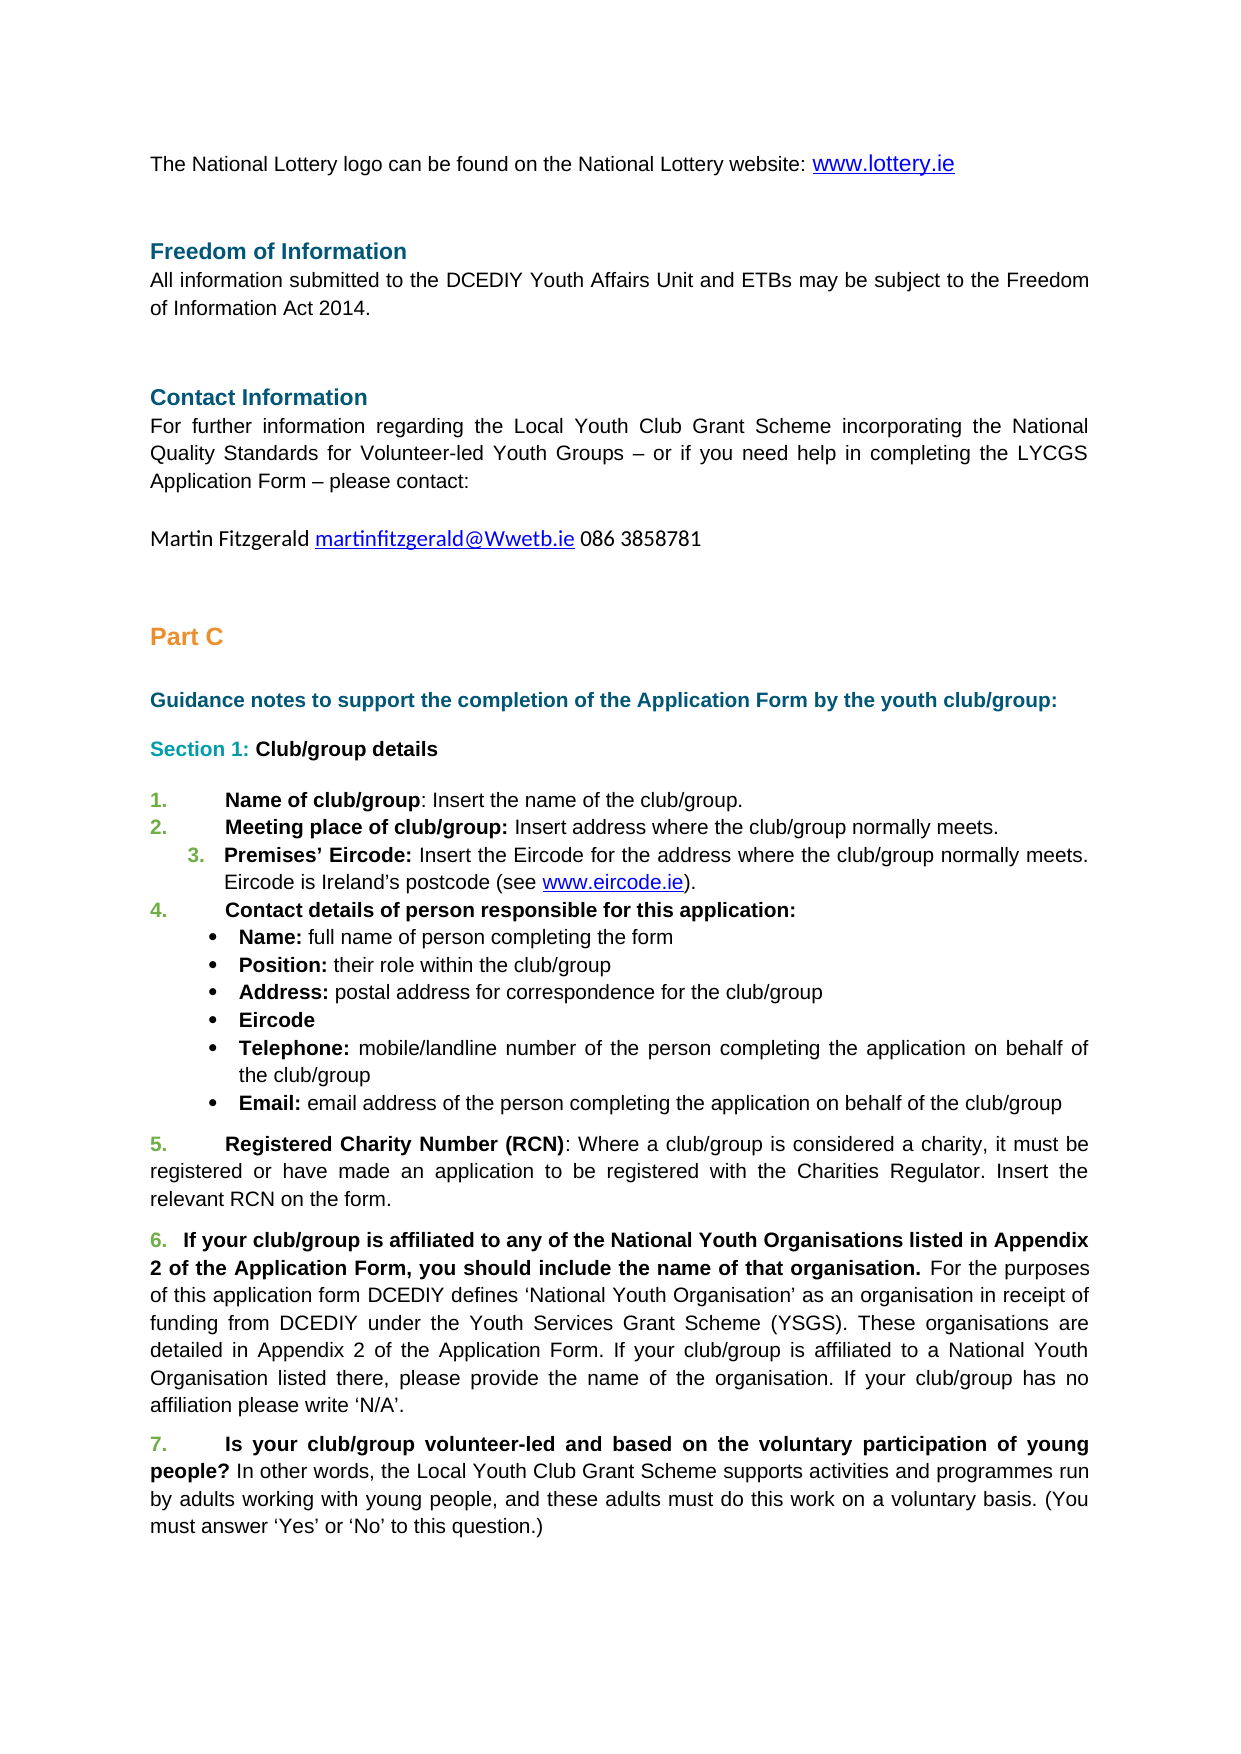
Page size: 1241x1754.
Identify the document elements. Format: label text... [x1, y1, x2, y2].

list Meeting place of club/group: Insert address where the club/group normally meets. [150, 815, 1090, 839]
list Email: email address of the person completing the application on behalf of the club/group [209, 1090, 1090, 1114]
list Telephone: mobile/landline number of the person completing the application on behalf of the club/group [209, 1035, 1090, 1087]
list If your club/group is affiliated to any of the National Youth Organisations listed in Appendix 2 of the Application Form, you should include the name of that organisation. For the purposes of this application form DCEDIY defines ‘National Youth Organisation’ as an organisation in receipt of funding from DCEDIY under the Youth Services Grant Scheme (YSGS). These organisations are detailed in Appendix 2 of the Application Form. If your club/group is affiliated to a National Youth Organisation listed there, please provide the name of the organisation. If your club/group has no affiliation please write ‘N/A’. [150, 1228, 1090, 1417]
list Name: full name of person completing the form [209, 925, 1090, 949]
text For further information regarding the Local Youth Club Grant Scheme incorporating the National Quality Standards for Volunteer-led Youth Groups – or if you need help in completing the LYCGS Application Form – please contact: [150, 414, 1090, 493]
list Eircode [209, 1008, 1090, 1032]
text Part C [150, 622, 1090, 651]
list Address: postal address for correspondence for the club/group [209, 980, 1090, 1004]
text Freedom of Information [150, 238, 1090, 264]
list Position: their role within the club/group [209, 952, 1090, 977]
list Registered Charity Number (RCN): Where a club/group is considered a charity, it must be registered or have made an application to be registered with the Charities Regulator. Insert the relevant RCN on the form. [150, 1132, 1090, 1211]
text Martin Fitzgerald martinfitzgerald@Wwetb.ie 086 3858781 [150, 524, 1090, 552]
text All information submitted to the DCEDIY Youth Affairs Unit and ETBs may be subject to the Freedom of Information Act 2014. [150, 268, 1090, 319]
text Contact Information [150, 383, 1090, 410]
list Is your club/group volunteer-led and based on the voluntary participation of young people? In other words, the Local Youth Club Grant Scheme supports activities and programmes run by adults working with young people, and these adults must do this work on a voluntary basis. (You must answer ‘Yes’ or ‘No’ to this question.) [150, 1432, 1090, 1538]
list Name of club/group: Insert the name of the club/group. [150, 787, 1090, 811]
text Guidance notes to support the completion of the Application Form by the youth club/group: [150, 688, 1090, 712]
text The National Lottery logo can be found on the National Lottery website: www.lottery.ie [150, 150, 1090, 176]
list Premises’ Eircode: Insert the Eircode for the address where the club/group normally meets. Eircode is Ireland’s postcode (see www.eircode.ie). [187, 842, 1090, 894]
list Contact details of person responsible for this application: [150, 897, 1090, 921]
text Section 1: Club/group details [150, 736, 1090, 760]
